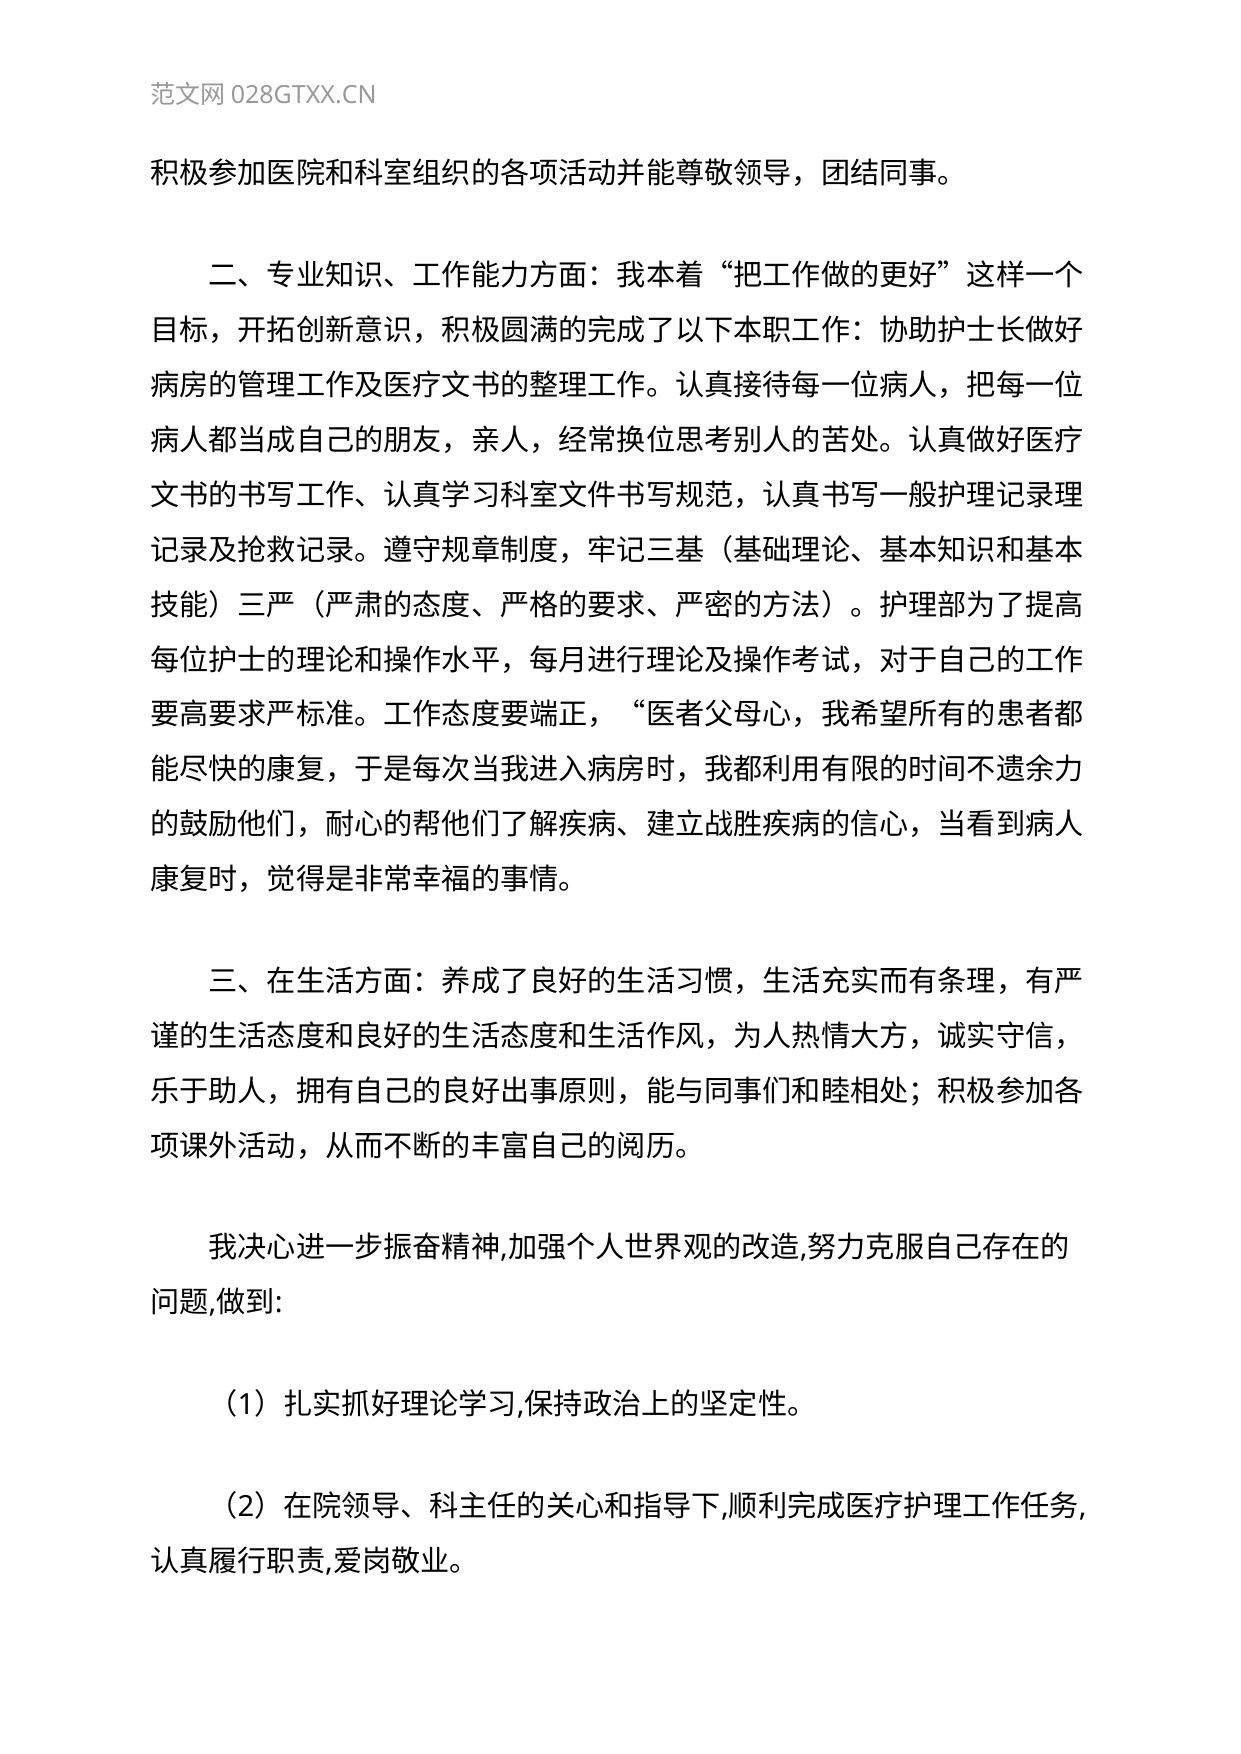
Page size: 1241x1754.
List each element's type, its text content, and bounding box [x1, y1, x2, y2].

text 我决心进一步振奋精神,加强个人世界观的改造,努力克服自己存在的问题,做到: [150, 1224, 1090, 1321]
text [150, 150, 1090, 192]
text 二、专业知识、工作能力方面：我本着“把工作做的更好”这样一个目标，开拓创新意识，积极圆满的完成了以下本职工作：协助护士长做好病房的管理工作及医疗文书的整理工作。认真接待每一位病人，把每一位病人都当成自己的朋友，亲人，经常换位思考别人的苦处。认真做好医疗文书的书写工作、认真学习科室文件书写规范，认真书写一般护理记录理记录及抢救记录。遵守规章制度，牢记三基（基础理论、基本知识和基本技能）三严（严肃的态度、严格的要求、严密的方法）。护理部为了提高每位护士的理论和操作水平，每月进行理论及操作考试，对于自己的工作要高要求严标准。工作态度要端正，“医者父母心，我希望所有的患者都能尽快的康复，于是每次当我进入病房时，我都利用有限的时间不遗余力的鼓励他们，耐心的帮他们了解疾病、建立战胜疾病的信心，当看到病人康复时，觉得是非常幸福的事情。 [150, 252, 1090, 898]
text （1）扎实抓好理论学习,保持政治上的坚定性。 [150, 1381, 1090, 1423]
text （2）在院领导、科主任的关心和指导下,顺利完成医疗护理工作任务,认真履行职责,爱岗敬业。 [150, 1483, 1090, 1580]
text 三、在生活方面：养成了良好的生活习惯，生活充实而有条理，有严谨的生活态度和良好的生活态度和生活作风，为人热情大方，诚实守信，乐于助人，拥有自己的良好出事原则，能与同事们和睦相处；积极参加各项课外活动，从而不断的丰富自己的阅历。 [150, 957, 1090, 1164]
